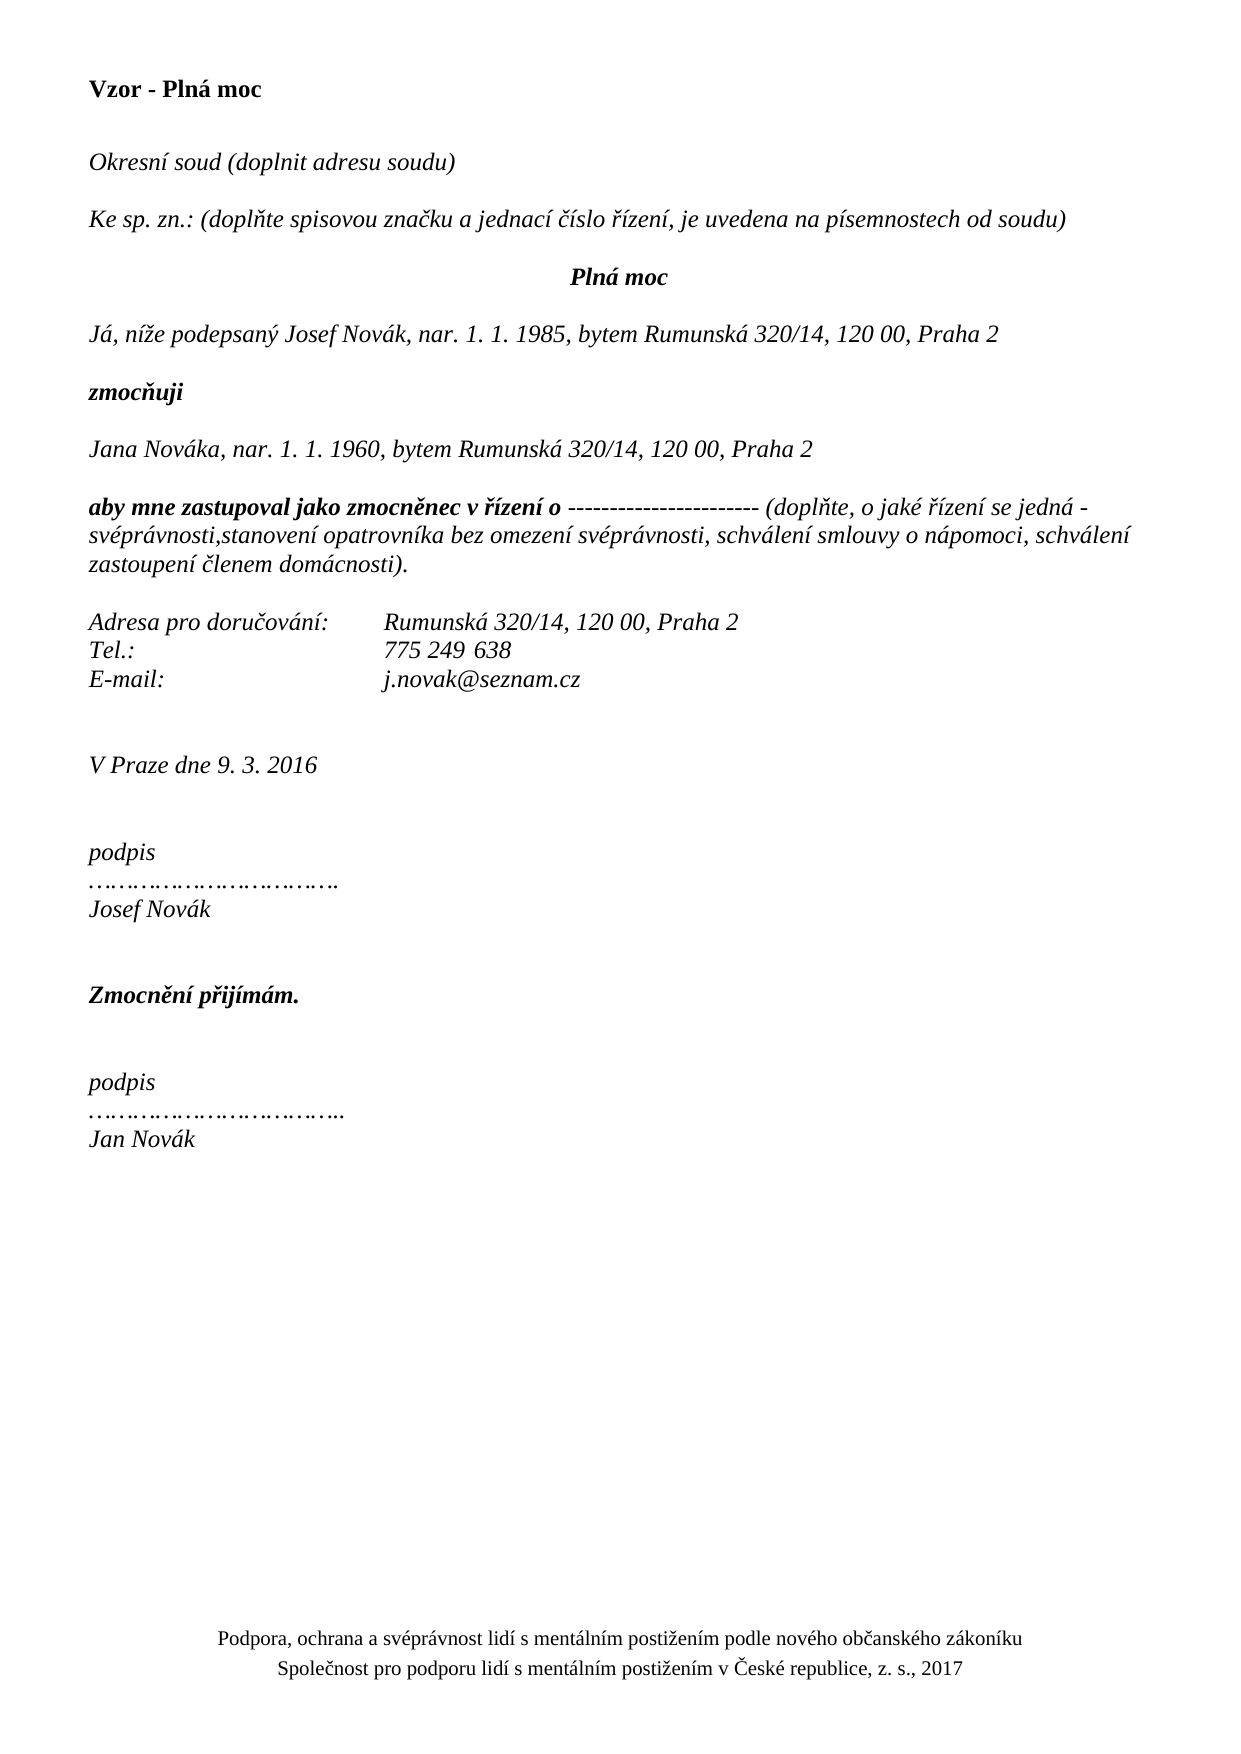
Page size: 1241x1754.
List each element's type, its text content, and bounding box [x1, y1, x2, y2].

text podpis [89, 837, 1152, 866]
text V Praze dne 9. 3. 2016 [89, 751, 1152, 779]
text Zmocnění přijímám. [89, 981, 1152, 1009]
text Okresní soud (doplnit adresu soudu) [89, 147, 1152, 176]
text Jan Novák [89, 1124, 1152, 1153]
text aby mne zastupoval jako zmocněnec v řízení o ----------------------- (doplňte, o jaké řízení se jedná - svéprávnosti,stanovení opatrovníka bez omezení svéprávnosti, schválení smlouvy o nápomoci, schválení zastoupení členem domácnosti). [89, 492, 1152, 578]
text Adresa pro doručování: Rumunská 320/14, 120 00, Praha 2 [89, 607, 1152, 636]
text Jana Nováka, nar. 1. 1. 1960, bytem Rumunská 320/14, 120 00, Praha 2 [89, 434, 1152, 463]
text ……………………………. [89, 866, 1152, 894]
text Tel.: 775 249 638 [89, 636, 1152, 664]
text Ke sp. zn.: (doplňte spisovou značku a jednací číslo řízení, je uvedena na písemnostech od soudu) [89, 204, 1152, 233]
text E-mail: j.novak@seznam.cz [89, 664, 1152, 693]
text Josef Novák [89, 894, 1152, 923]
text podpis [89, 1067, 1152, 1096]
text zmocňuji [89, 377, 1152, 406]
text …………………………….. [89, 1096, 1152, 1124]
text Plná moc [89, 262, 1152, 291]
text Já, níže podepsaný Josef Novák, nar. 1. 1. 1985, bytem Rumunská 320/14, 120 00, Praha 2 [89, 319, 1152, 348]
